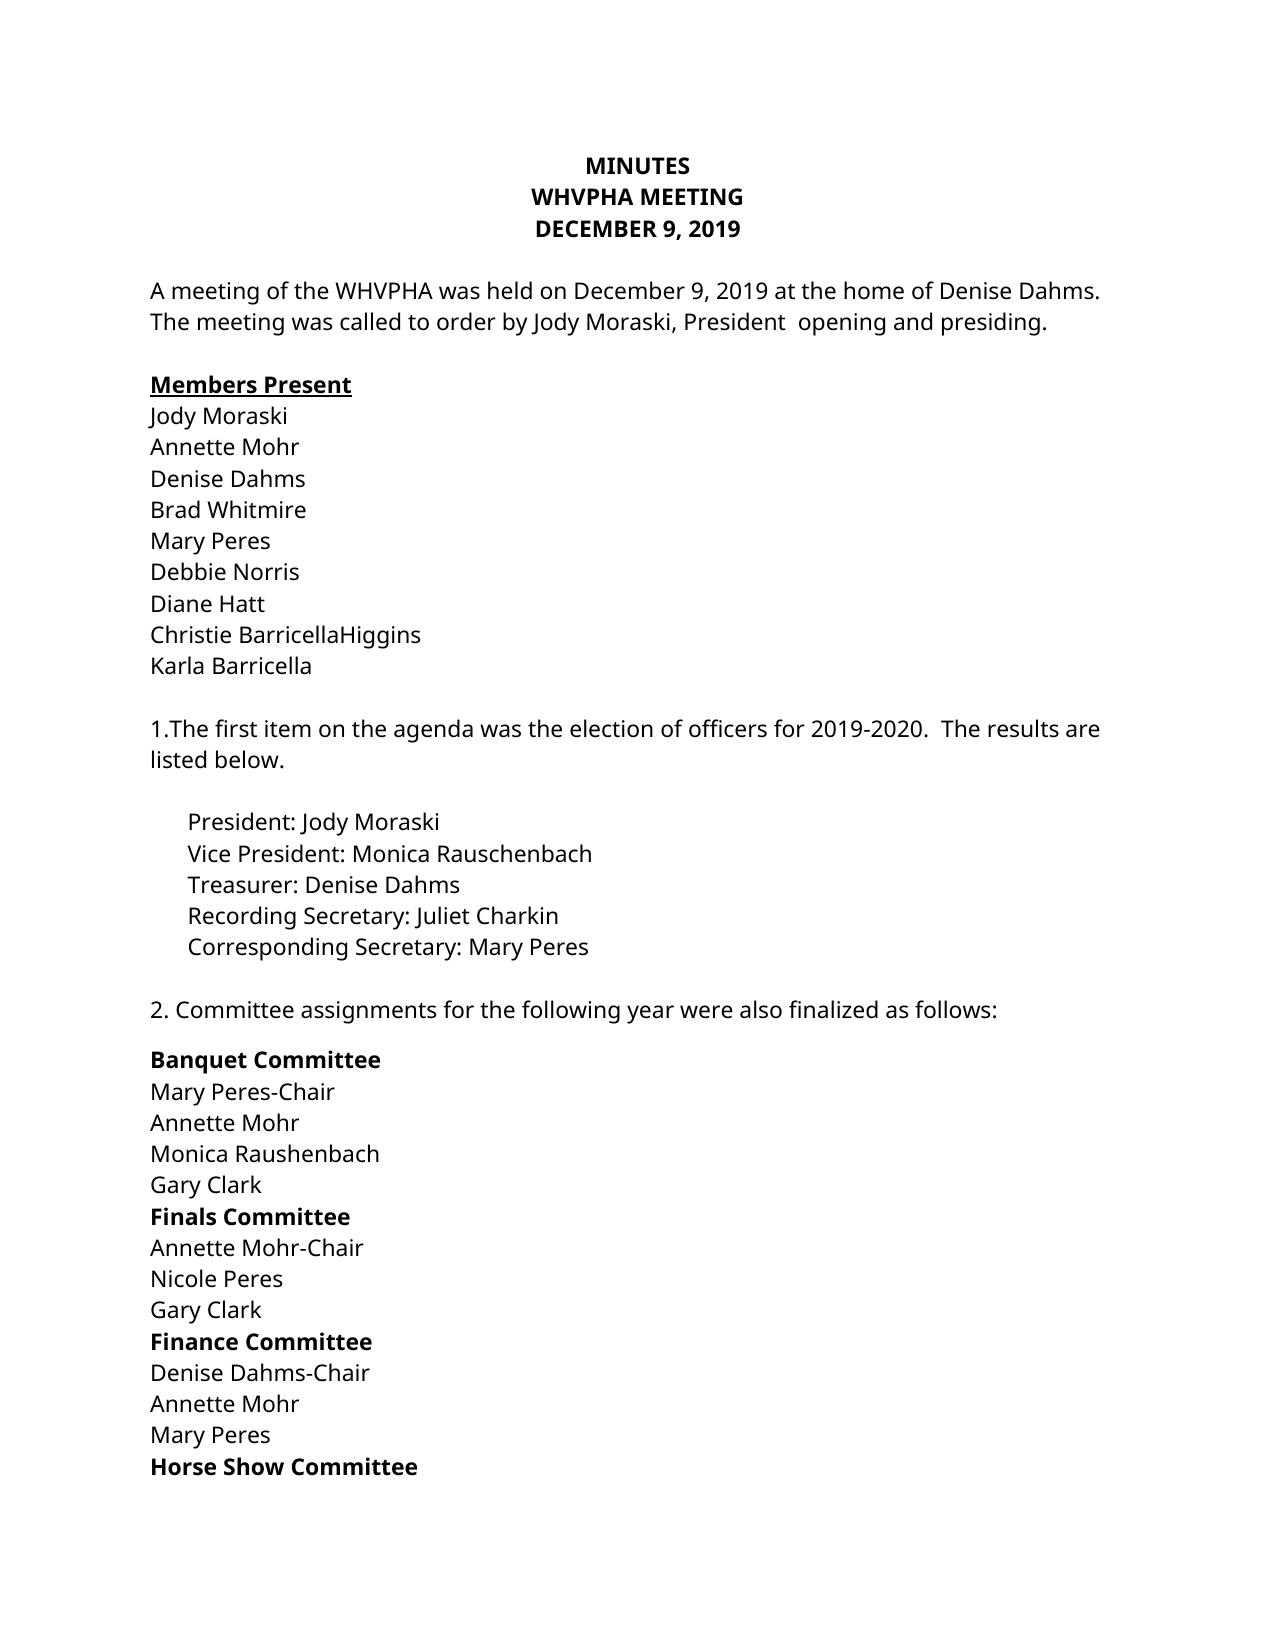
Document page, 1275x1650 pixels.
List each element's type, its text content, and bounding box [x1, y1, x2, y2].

text Mary Peres-Chair [150, 1075, 1125, 1107]
text Debbie Norris [150, 556, 1125, 587]
text Annette Mohr [150, 1388, 1125, 1419]
text Recording Secretary: Juliet Charkin [150, 900, 1125, 931]
text Brad Whitmire [150, 494, 1125, 525]
text MINUTES [150, 150, 1125, 181]
text Mary Peres [150, 525, 1125, 556]
text Nicole Peres [150, 1263, 1125, 1294]
text Treasurer: Denise Dahms [150, 869, 1125, 900]
text A meeting of the WHVPHA was held on December 9, 2019 at the home of Denise Dahms. The meeting was called to order by Jody Moraski, President opening and presiding. [150, 275, 1125, 337]
text DECEMBER 9, 2019 [150, 212, 1125, 244]
text Gary Clark [150, 1294, 1125, 1325]
text Corresponding Secretary: Mary Peres [150, 931, 1125, 962]
text Annette Mohr [150, 431, 1125, 462]
text Annette Mohr-Chair [150, 1232, 1125, 1263]
text ​Finance Committee [150, 1325, 1125, 1357]
text Vice President: Monica Rauschenbach [150, 837, 1125, 869]
text 2. Committee assignments for the following year were also finalized as follows: [150, 994, 1125, 1025]
text President: Jody Moraski [150, 806, 1125, 837]
text ​Horse Show Committee [150, 1450, 1125, 1482]
text Banquet Committee [150, 1044, 1125, 1075]
text Jody Moraski [150, 400, 1125, 431]
text Monica Raushenbach [150, 1138, 1125, 1169]
text Diane Hatt [150, 587, 1125, 619]
text Karla Barricella [150, 650, 1125, 681]
text Mary Peres [150, 1419, 1125, 1450]
text ​Finals Committee [150, 1200, 1125, 1232]
text Denise Dahms-Chair [150, 1357, 1125, 1388]
text Gary Clark [150, 1169, 1125, 1200]
text Members Present [150, 369, 1125, 400]
text WHVPHA MEETING [150, 181, 1125, 212]
text Christie BarricellaHiggins [150, 619, 1125, 650]
text Denise Dahms [150, 462, 1125, 494]
text 1.The first item on the agenda was the election of officers for 2019-2020. The results are listed below. [150, 712, 1125, 775]
text Annette Mohr [150, 1107, 1125, 1138]
